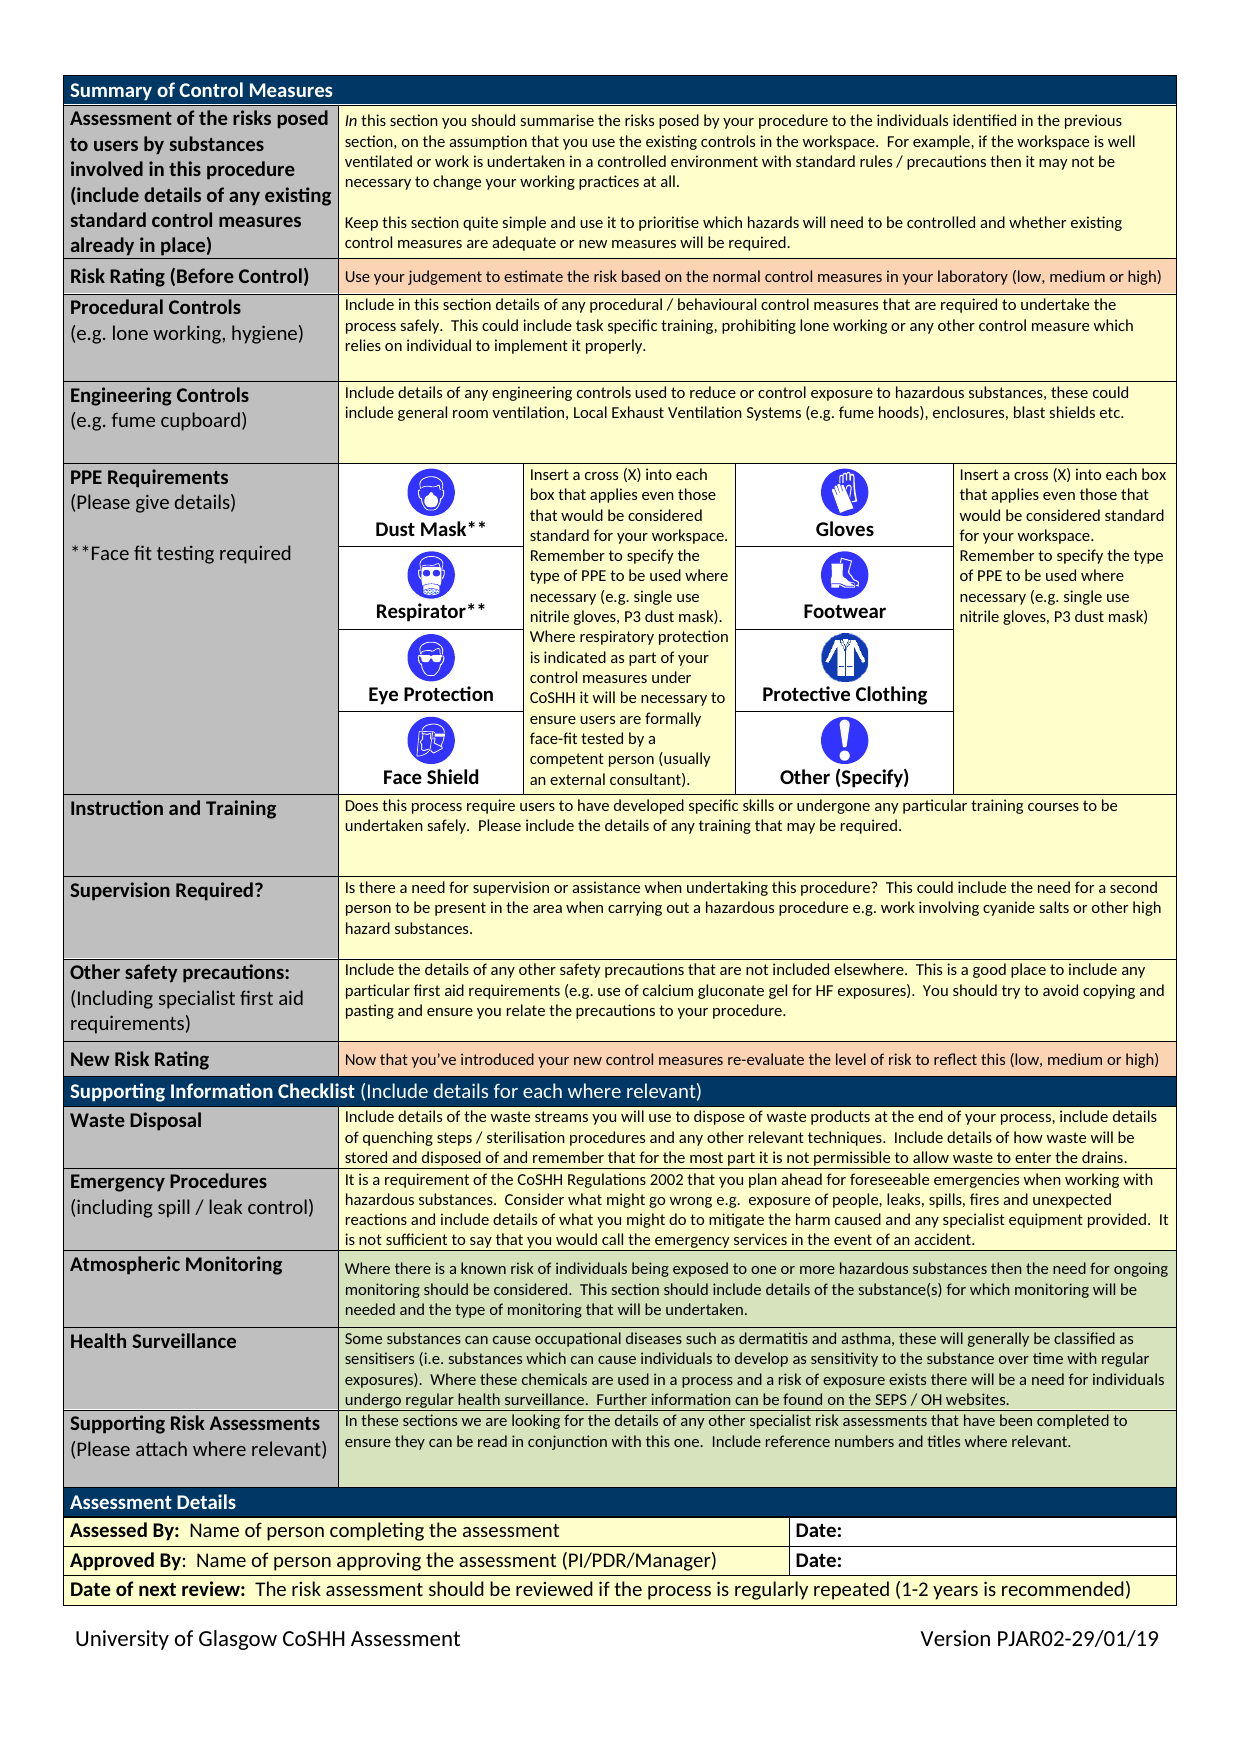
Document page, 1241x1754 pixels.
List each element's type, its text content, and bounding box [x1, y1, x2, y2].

table_cell Other (Specify) [736, 712, 953, 794]
table_cell Assessed By: Name of person completing the assessment [64, 1518, 789, 1546]
table_cell New Risk Rating [64, 1042, 338, 1076]
table_cell Footwear [736, 547, 953, 628]
table_cell Respirator** [339, 547, 523, 628]
table_cell Instruction and Training [64, 795, 338, 876]
table_cell Waste Disposal [64, 1107, 338, 1168]
table_cell Date: [790, 1547, 1176, 1575]
table_cell Include the details of any other safety precautions that are not included elsewhere. This is a good place to include any particular first aid requirements (e.g. use of calcium gluconate gel for HF exposures). You should try to avoid copying and pasting and ensure you relate the precautions to your procedure. [339, 960, 1176, 1041]
table_cell Supporting Risk Assessments (Please attach where relevant) [64, 1411, 338, 1487]
table_cell Procedural Controls (e.g. lone working, hygiene) [64, 295, 338, 381]
table_cell Assessment of the risks posed to users by substances involved in this procedure (include details of any existing standard control measures already in place) [64, 106, 338, 258]
table_cell Supporting Information Checklist (Include details for each where relevant) [64, 1077, 1176, 1106]
table_cell Other safety precautions: (Including specialist first aid requirements) [64, 960, 338, 1041]
table_cell Atmospheric Monitoring [64, 1251, 338, 1327]
table_cell Does this process require users to have developed specific skills or undergone any particular training courses to be undertaken safely. Please include the details of any training that may be required. [339, 795, 1176, 876]
table_cell Approved By: Name of person approving the assessment (PI/PDR/Manager) [64, 1547, 789, 1575]
table_cell It is a requirement of the CoSHH Regulations 2002 that you plan ahead for foreseeable emergencies when working with hazardous substances. Consider what might go wrong e.g. exposure of people, leaks, spills, fires and unexpected reactions and include details of what you might do to mitigate the harm caused and any specialist equipment provided. It is not sufficient to say that you would call the emergency services in the event of an accident. [339, 1169, 1176, 1250]
table_cell Protective Clothing [736, 630, 953, 711]
picture [820, 633, 869, 682]
table_cell Include in this section details of any procedural / behavioural control measures that are required to undertake the process safely. This could include task specific training, prohibiting lone working or any other control measure which relies on individual to implement it properly. [339, 295, 1176, 381]
table_cell Health Surveillance [64, 1328, 338, 1409]
table_cell Date: [790, 1518, 1176, 1546]
table_cell Gloves [736, 464, 953, 546]
table_cell PPE Requirements (Please give details) **Face fit testing required [64, 464, 338, 794]
table_cell Insert a cross (X) into each box that applies even those that would be considered standard for your workspace. Remember to specify the type of PPE to be used where necessary (e.g. single use nitrile gloves, P3 dust mask) [954, 464, 1176, 794]
table_cell In these sections we are looking for the details of any other specialist risk assessments that have been completed to ensure they can be read in conjunction with this one. Include reference numbers and titles where relevant. [339, 1411, 1176, 1487]
table_cell Include details of the waste streams you will use to dispose of waste products at the end of your process, include details of quenching steps / sterilisation procedures and any other relevant techniques. Include details of how waste will be stored and disposed of and remember that for the most part it is not permissible to allow waste to enter the drains. [339, 1107, 1176, 1168]
table_cell Now that you’ve introduced your new control measures re-evaluate the level of risk to reflect this (low, medium or high) [339, 1042, 1176, 1076]
table_cell Date of next review: The risk assessment should be reviewed if the process is regularly repeated (1-2 years is recommended) [64, 1576, 1176, 1605]
table_cell Assessment Details [64, 1488, 1176, 1516]
table_cell Supervision Required? [64, 877, 338, 958]
table_cell Summary of Control Measures [64, 76, 1176, 104]
table_cell Include details of any engineering controls used to reduce or control exposure to hazardous substances, these could include general room ventilation, Local Exhaust Ventilation Systems (e.g. fume hoods), enclosures, blast shields etc. [339, 382, 1176, 463]
table_cell Risk Rating (Before Control) [64, 259, 338, 293]
table_cell Use your judgement to estimate the risk based on the normal control measures in your laboratory (low, medium or high) [339, 259, 1176, 293]
table_cell Face Shield [339, 712, 523, 794]
table_cell Where there is a known risk of individuals being exposed to one or more hazardous substances then the need for ongoing monitoring should be considered. This section should include details of the substance(s) for which monitoring will be needed and the type of monitoring that will be undertaken. [339, 1251, 1176, 1327]
table_cell Some substances can cause occupational diseases such as dermatitis and asthma, these will generally be classified as sensitisers (i.e. substances which can cause individuals to develop as sensitivity to the substance over time with regular exposures). Where these chemicals are used in a process and a risk of exposure exists there will be a need for individuals undergo regular health surveillance. Further information can be found on the SEPS / OH websites. [339, 1328, 1176, 1409]
table_cell Dust Mask** [339, 464, 523, 546]
table_cell In this section you should summarise the risks posed by your procedure to the individuals identified in the previous section, on the assumption that you use the existing controls in the workspace. For example, if the workspace is well ventilated or work is undertaken in a controlled environment with standard rules / precautions then it may not be necessary to change your working practices at all. Keep this section quite simple and use it to prioritise which hazards will need to be controlled and whether existing control measures are adequate or new measures will be required. [339, 106, 1176, 258]
table_cell Emergency Procedures (including spill / leak control) [64, 1169, 338, 1250]
table_cell Engineering Controls (e.g. fume cupboard) [64, 382, 338, 463]
table_cell Insert a cross (X) into each box that applies even those that would be considered standard for your workspace. Remember to specify the type of PPE to be used where necessary (e.g. single use nitrile gloves, P3 dust mask). Where respiratory protection is indicated as part of your control measures under CoSHH it will be necessary to ensure users are formally face-fit tested by a competent person (usually an external consultant). [524, 464, 735, 794]
table_cell Eye Protection [339, 630, 523, 711]
table_cell Is there a need for supervision or assistance when undertaking this procedure? This could include the need for a second person to be present in the area when carrying out a hazardous procedure e.g. work involving cyanide salts or other high hazard substances. [339, 877, 1176, 958]
